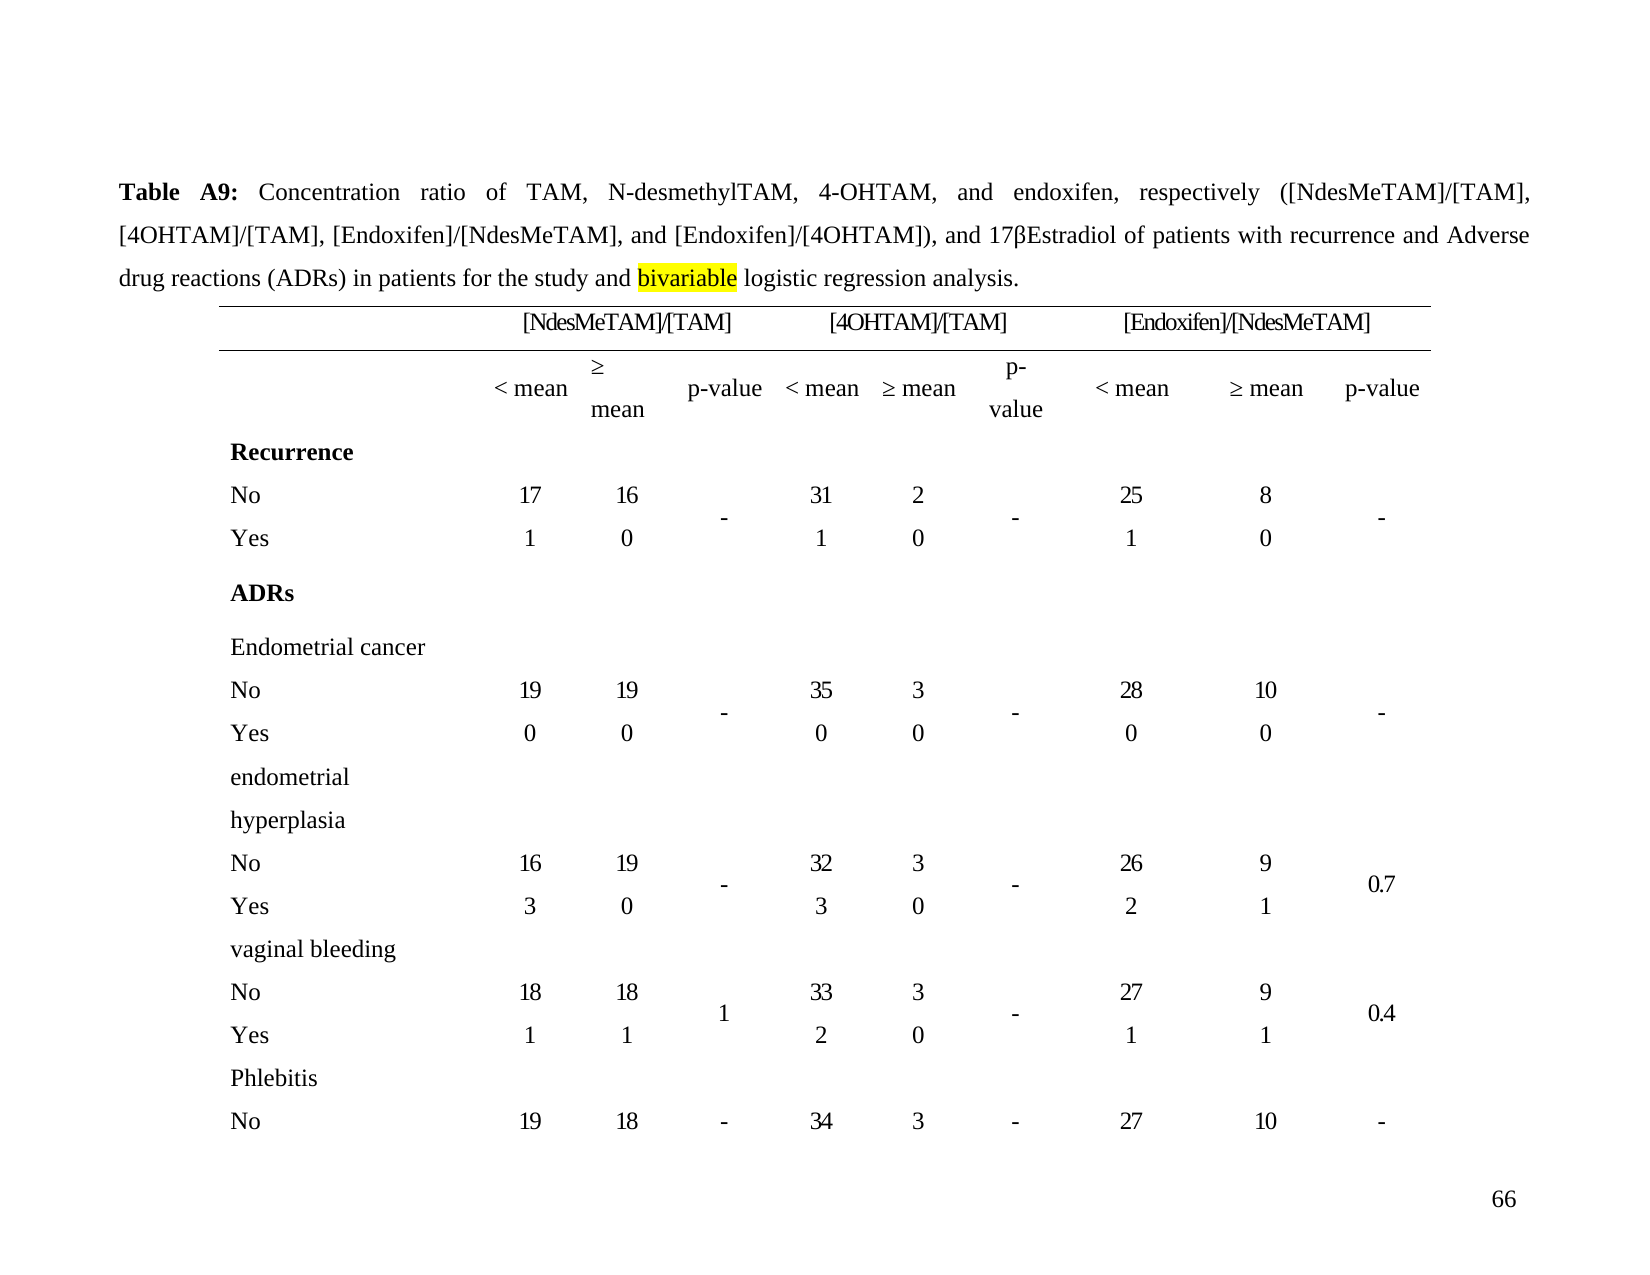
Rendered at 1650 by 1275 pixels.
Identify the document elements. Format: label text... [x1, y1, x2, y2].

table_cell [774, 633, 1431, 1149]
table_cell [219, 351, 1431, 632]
text Table A9: Concentration ratio of TAM, N-desmethylTAM, 4-OHTAM, and endoxifen, respectively ([NdesMeTAM]/[TAM], [4OHTAM]/[TAM], [Endoxifen]/[NdesMeTAM], and [Endoxifen]/[4OHTAM]), and 17βEstradiol of patients with recurrence and Adverse drug reactions (ADRs) in patients for the study and bivariable logistic regression analysis. [119, 177, 1531, 292]
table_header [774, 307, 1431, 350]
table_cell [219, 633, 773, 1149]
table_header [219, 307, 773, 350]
